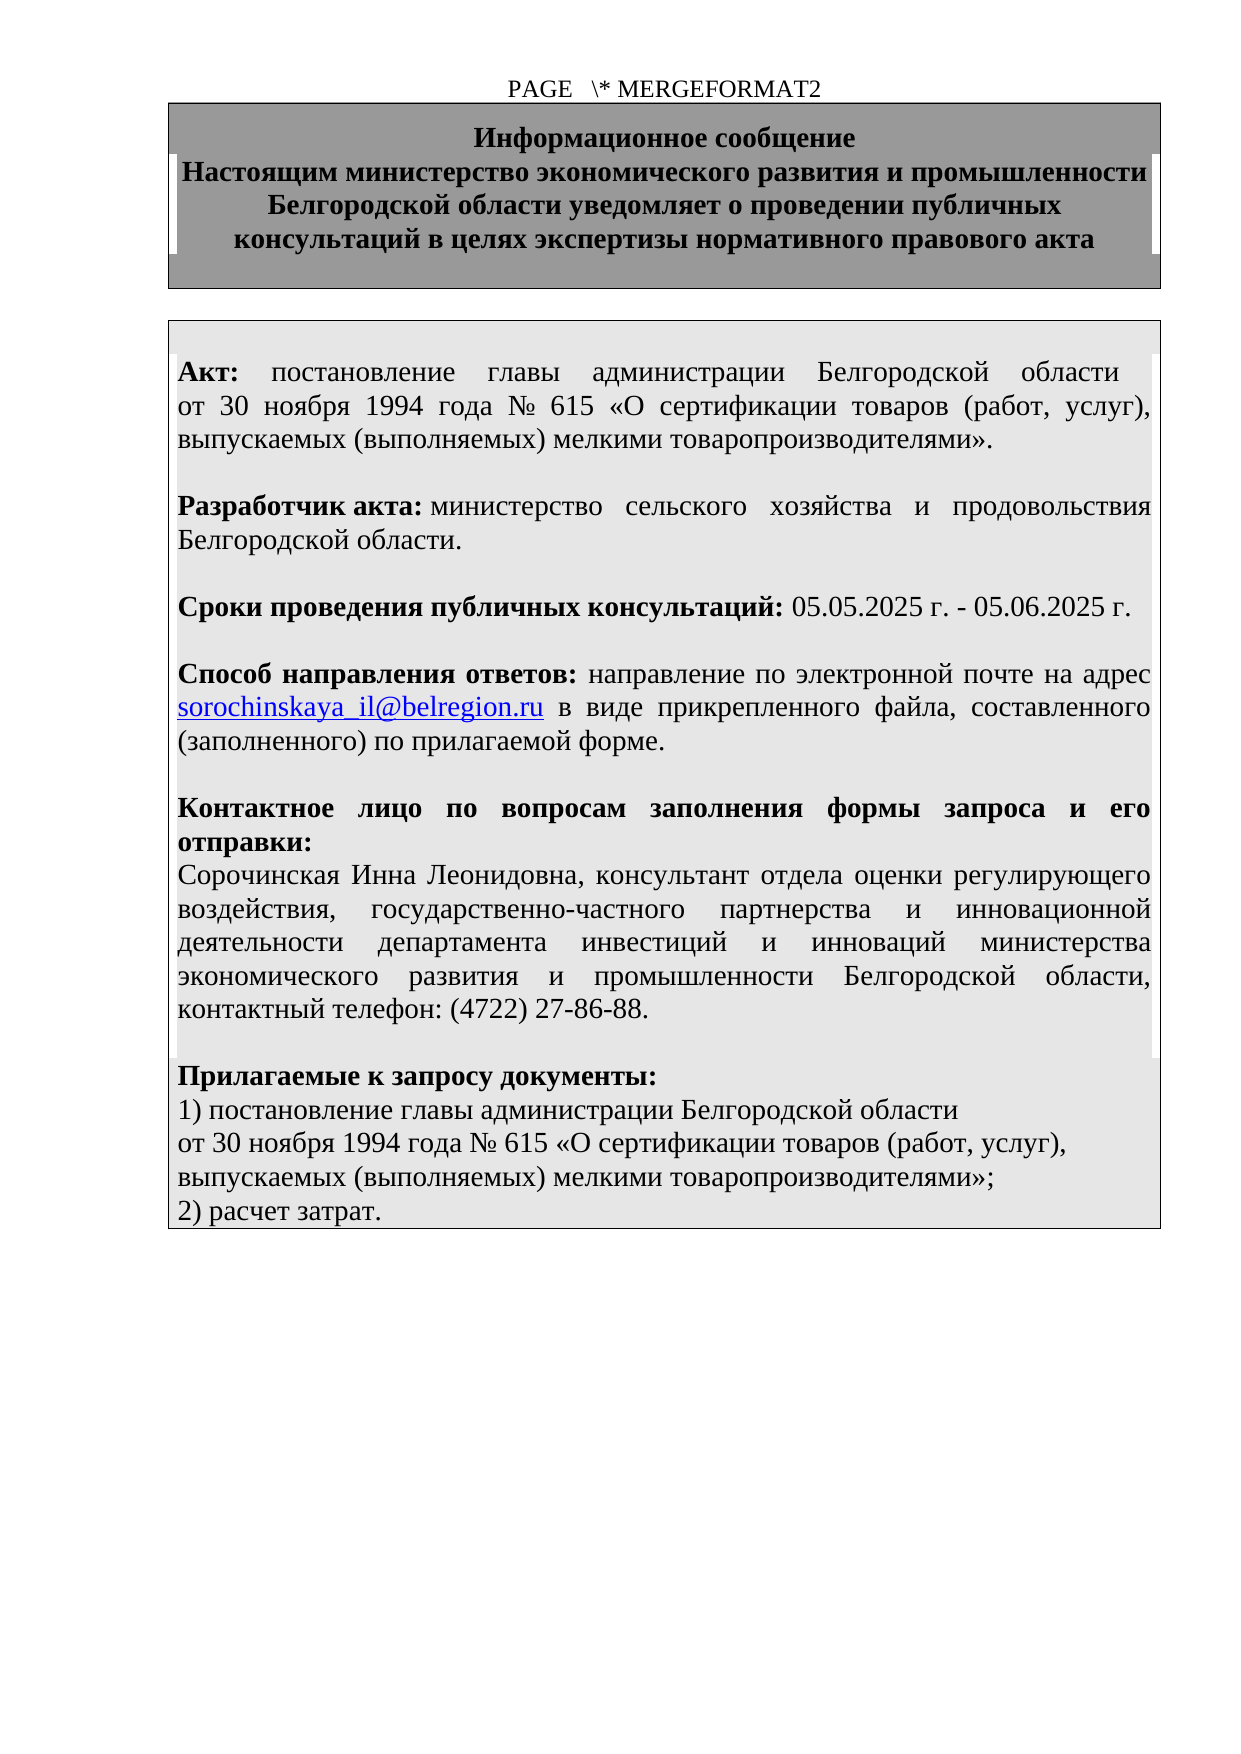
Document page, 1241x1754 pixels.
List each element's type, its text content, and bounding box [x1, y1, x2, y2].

text Акт: постановление главы администрации Белгородской области от 30 ноября 1994 года № 615 «О сертификации товаров (работ, услуг), выпускаемых (выполняемых) мелкими товаропроизводителями». [177, 354, 1152, 455]
text Способ направления ответов: направление по электронной почте на адрес sorochinskaya_il@belregion.ru в виде прикрепленного файла, составленного (заполненного) по прилагаемой форме. [177, 656, 1152, 757]
text Сорочинская Инна Леонидовна, консультант отдела оценки регулирующего воздействия, государственно-частного партнерства и инновационной деятельности департамента инвестиций и инноваций министерства экономического развития и промышленности Белгородской области, контактный телефон: (4722) 27-86-88. [177, 857, 1152, 1025]
text Разработчик акта: министерство сельского хозяйства и продовольствия Белгородской области. [177, 488, 1152, 555]
text Настоящим министерство экономического развития и промышленности Белгородской области уведомляет о проведении публичных консультаций в целях экспертизы нормативного правового акта [177, 154, 1152, 237]
text Прилагаемые к запросу документы: 1) постановление главы администрации Белгородской области от 30 ноября 1994 года № 615 «О сертификации товаров (работ, услуг), выпускаемых (выполняемых) мелкими товаропроизводителями»; 2) расчет затрат. [169, 1055, 1160, 1228]
text Сроки проведения публичных консультаций: 05.05.2025 г. - 05.06.2025 г. [177, 589, 1152, 622]
text Контактное лицо по вопросам заполнения формы запроса и его отправки: [177, 790, 1152, 857]
text Информационное сообщение [169, 104, 1160, 154]
